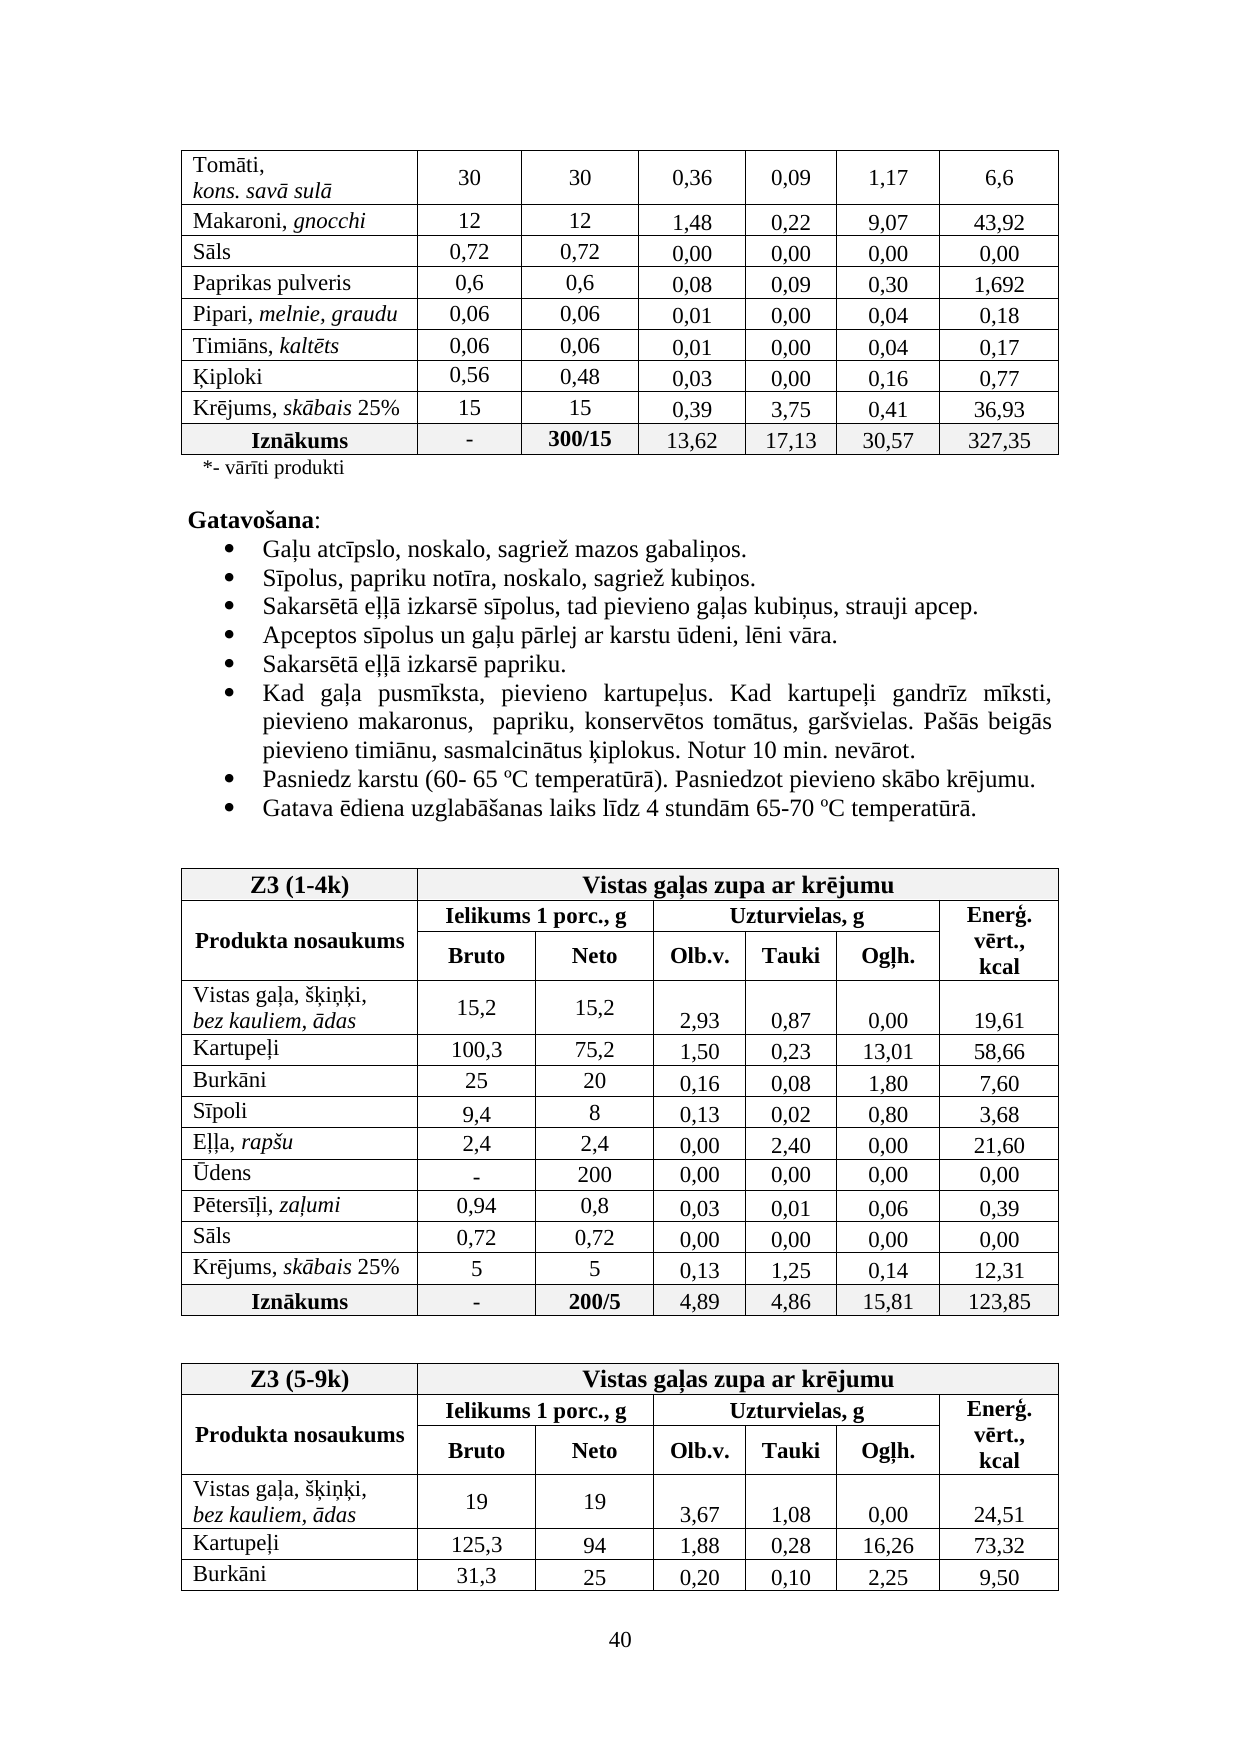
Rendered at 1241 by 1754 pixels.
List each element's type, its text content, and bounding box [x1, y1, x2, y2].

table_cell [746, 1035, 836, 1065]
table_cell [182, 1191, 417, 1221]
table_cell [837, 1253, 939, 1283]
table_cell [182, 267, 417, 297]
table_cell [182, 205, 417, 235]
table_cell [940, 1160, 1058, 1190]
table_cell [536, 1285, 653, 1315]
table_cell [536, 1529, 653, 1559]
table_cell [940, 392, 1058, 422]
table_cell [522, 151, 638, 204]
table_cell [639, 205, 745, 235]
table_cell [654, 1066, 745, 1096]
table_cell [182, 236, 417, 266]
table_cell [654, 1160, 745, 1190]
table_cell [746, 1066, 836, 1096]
list Sakarsētā eļļā izkarsē sīpolus, tad pievieno gaļas kubiņus, strauji apcep. [225, 591, 1053, 620]
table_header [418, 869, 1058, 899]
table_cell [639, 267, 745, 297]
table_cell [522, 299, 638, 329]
list Gaļu atcīpslo, noskalo, sagriež mazos gabaliņos. [225, 534, 1053, 563]
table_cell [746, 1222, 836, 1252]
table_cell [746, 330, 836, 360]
list Sakarsētā eļļā izkarsē papriku. [225, 649, 1053, 678]
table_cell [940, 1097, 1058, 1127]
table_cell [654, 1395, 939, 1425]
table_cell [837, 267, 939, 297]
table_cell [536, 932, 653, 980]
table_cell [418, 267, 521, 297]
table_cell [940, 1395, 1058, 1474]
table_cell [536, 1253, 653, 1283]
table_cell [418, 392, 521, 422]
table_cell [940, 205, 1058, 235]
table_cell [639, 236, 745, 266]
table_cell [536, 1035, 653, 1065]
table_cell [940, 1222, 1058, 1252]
list Apceptos sīpolus un gaļu pārlej ar karstu ūdeni, lēni vāra. [225, 620, 1053, 649]
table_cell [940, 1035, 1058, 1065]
list Pasniedz karstu (60- 65 ºC temperatūrā). Pasniedzot pievieno skābo krējumu. [225, 764, 1053, 793]
text Gatavošana: [187, 505, 1053, 534]
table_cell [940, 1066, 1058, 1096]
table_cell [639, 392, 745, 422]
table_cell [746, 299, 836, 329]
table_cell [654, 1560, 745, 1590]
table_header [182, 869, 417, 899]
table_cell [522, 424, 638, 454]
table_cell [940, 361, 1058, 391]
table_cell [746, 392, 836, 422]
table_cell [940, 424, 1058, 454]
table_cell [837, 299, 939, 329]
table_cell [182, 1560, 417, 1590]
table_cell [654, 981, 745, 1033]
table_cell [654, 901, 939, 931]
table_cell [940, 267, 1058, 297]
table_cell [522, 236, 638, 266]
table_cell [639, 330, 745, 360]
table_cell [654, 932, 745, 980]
list Gatava ēdiena uzglabāšanas laiks līdz 4 stundām 65-70 ºC temperatūrā. [225, 793, 1053, 821]
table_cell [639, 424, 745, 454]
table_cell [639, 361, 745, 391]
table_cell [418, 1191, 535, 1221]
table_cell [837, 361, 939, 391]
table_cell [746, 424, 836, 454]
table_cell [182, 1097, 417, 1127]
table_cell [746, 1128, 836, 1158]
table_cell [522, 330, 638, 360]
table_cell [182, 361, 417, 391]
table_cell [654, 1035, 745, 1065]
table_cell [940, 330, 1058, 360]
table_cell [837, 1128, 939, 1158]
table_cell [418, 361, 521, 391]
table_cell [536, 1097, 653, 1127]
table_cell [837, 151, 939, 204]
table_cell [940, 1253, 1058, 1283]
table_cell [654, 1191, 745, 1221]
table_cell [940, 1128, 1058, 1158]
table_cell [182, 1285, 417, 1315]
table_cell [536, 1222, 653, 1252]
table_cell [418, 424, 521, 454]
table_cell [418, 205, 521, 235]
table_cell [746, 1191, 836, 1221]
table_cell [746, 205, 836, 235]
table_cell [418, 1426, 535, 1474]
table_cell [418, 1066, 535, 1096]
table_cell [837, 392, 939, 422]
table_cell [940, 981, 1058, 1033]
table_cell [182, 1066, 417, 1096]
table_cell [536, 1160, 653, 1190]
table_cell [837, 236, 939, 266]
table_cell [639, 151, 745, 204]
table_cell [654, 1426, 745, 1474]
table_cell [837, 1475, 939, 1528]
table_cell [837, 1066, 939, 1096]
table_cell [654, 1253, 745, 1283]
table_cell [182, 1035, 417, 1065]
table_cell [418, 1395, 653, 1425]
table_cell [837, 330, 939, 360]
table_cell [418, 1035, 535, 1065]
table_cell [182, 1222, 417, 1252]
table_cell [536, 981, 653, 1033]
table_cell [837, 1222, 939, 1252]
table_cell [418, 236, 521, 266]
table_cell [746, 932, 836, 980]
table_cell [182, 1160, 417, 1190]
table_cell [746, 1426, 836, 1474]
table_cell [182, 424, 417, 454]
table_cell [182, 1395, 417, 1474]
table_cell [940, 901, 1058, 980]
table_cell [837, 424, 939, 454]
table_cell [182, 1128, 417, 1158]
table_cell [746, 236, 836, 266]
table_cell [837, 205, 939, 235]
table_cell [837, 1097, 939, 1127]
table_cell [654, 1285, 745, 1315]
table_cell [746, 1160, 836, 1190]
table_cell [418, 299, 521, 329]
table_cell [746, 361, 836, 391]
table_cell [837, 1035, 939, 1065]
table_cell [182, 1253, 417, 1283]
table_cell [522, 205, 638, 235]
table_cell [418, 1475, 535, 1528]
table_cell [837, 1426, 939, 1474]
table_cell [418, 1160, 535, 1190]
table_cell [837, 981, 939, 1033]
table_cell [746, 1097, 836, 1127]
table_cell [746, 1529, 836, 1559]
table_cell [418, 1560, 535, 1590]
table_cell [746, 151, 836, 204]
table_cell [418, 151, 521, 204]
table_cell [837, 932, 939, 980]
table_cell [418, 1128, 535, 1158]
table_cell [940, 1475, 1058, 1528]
list Sīpolus, papriku notīra, noskalo, sagriež kubiņos. [225, 563, 1053, 591]
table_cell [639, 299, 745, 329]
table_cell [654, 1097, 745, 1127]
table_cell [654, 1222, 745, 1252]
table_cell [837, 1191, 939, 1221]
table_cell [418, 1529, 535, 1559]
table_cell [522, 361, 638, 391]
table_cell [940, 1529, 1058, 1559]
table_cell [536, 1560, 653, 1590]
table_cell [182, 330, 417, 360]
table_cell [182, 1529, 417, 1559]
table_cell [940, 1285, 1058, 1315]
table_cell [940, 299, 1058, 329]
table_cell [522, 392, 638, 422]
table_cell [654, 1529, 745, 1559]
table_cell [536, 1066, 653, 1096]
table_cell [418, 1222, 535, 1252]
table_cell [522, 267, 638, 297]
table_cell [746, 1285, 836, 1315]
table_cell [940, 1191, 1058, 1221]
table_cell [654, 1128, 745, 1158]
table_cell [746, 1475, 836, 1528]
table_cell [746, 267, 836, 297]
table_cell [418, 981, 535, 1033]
text *- vārīti produkti [187, 455, 1053, 479]
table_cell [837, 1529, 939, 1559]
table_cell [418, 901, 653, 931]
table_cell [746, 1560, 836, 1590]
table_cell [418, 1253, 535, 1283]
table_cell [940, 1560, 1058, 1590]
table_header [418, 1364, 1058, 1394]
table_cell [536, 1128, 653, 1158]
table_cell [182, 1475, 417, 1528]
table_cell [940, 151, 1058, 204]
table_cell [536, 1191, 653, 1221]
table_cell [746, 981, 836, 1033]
list Kad gaļa pusmīksta, pievieno kartupeļus. Kad kartupeļi gandrīz mīksti, pievieno makaronus, papriku, konservētos tomātus, garšvielas. Pašās beigās pievieno timiānu, sasmalcinātus ķiplokus. Notur 10 min. nevārot. [225, 678, 1053, 764]
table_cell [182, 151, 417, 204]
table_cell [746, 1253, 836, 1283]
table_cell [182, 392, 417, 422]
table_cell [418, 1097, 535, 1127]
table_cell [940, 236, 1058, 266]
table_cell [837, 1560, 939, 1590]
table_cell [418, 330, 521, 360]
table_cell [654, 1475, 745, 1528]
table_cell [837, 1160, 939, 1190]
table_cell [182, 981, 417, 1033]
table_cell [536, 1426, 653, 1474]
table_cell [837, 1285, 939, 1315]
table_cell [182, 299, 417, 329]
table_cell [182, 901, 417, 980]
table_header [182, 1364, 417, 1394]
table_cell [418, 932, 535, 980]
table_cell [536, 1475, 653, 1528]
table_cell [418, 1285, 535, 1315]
